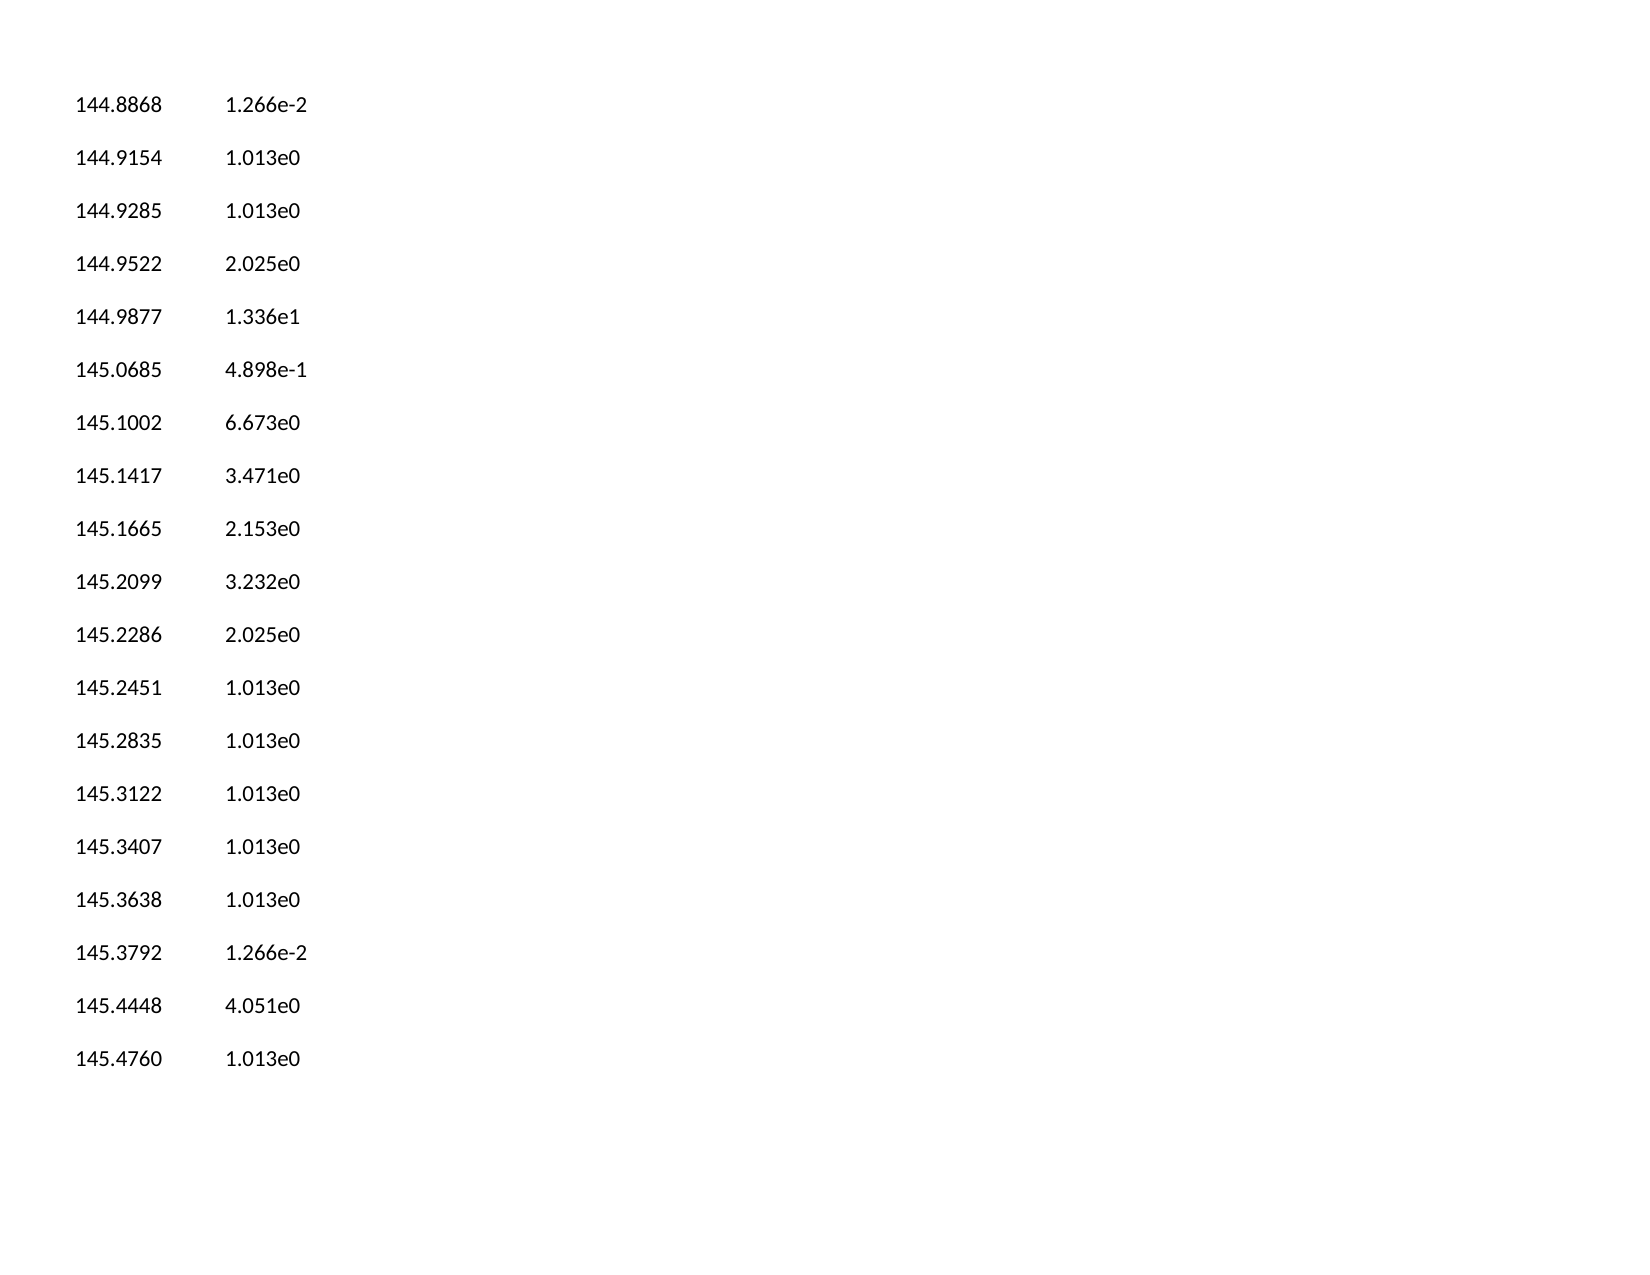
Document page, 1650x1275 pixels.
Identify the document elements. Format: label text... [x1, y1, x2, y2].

text 144.9154 1.013e0 [75, 143, 1563, 171]
text 145.1665 2.153e0 [75, 514, 1563, 542]
text 145.2286 2.025e0 [75, 620, 1563, 648]
text 145.0685 4.898e-1 [75, 355, 1563, 383]
text 145.2835 1.013e0 [75, 726, 1563, 754]
text 144.9877 1.336e1 [75, 302, 1563, 330]
text 144.9285 1.013e0 [75, 196, 1563, 224]
text 145.1417 3.471e0 [75, 461, 1563, 489]
text 145.3407 1.013e0 [75, 832, 1563, 860]
text 145.3122 1.013e0 [75, 779, 1563, 807]
text 145.1002 6.673e0 [75, 408, 1563, 436]
text 144.8868 1.266e-2 [75, 90, 1563, 118]
text 145.2451 1.013e0 [75, 673, 1563, 701]
text 145.4760 1.013e0 [75, 1044, 1563, 1072]
text 145.3792 1.266e-2 [75, 938, 1563, 966]
text 144.9522 2.025e0 [75, 249, 1563, 277]
text 145.2099 3.232e0 [75, 567, 1563, 595]
text 145.3638 1.013e0 [75, 885, 1563, 913]
text 145.4448 4.051e0 [75, 991, 1563, 1019]
